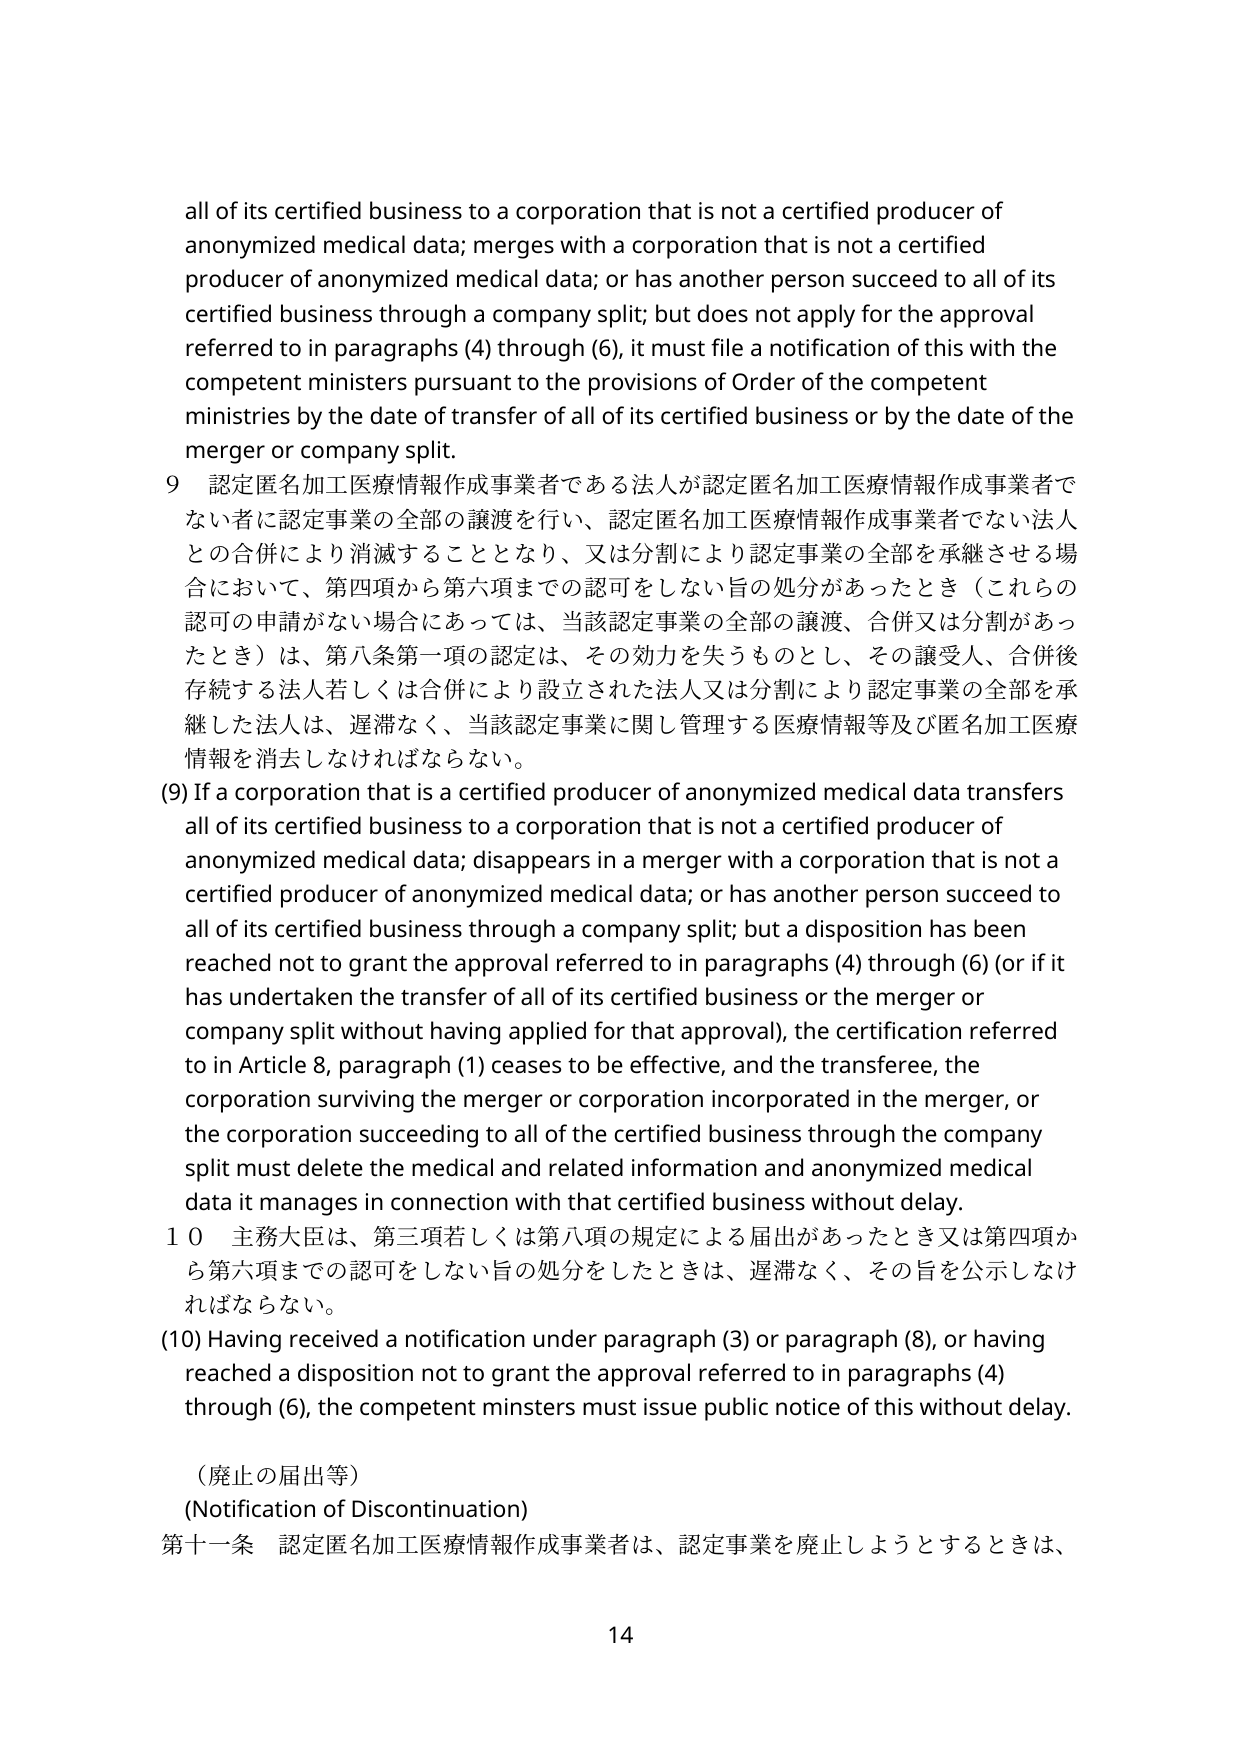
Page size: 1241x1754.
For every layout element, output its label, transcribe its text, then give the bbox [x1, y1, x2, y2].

text （廃止の届出等） [184, 1458, 1079, 1492]
text ９ 認定匿名加工医療情報作成事業者である法人が認定匿名加工医療情報作成事業者でない者に認定事業の全部の譲渡を行い、認定匿名加工医療情報作成事業者でない法人との合併により消滅することとなり、又は分割により認定事業の全部を承継させる場合において、第四項から第六項までの認可をしない旨の処分があったとき（これらの認可の申請がない場合にあっては、当該認定事業の全部の譲渡、合併又は分割があったとき）は、第八条第一項の認定は、その効力を失うものとし、その譲受人、合併後存続する法人若しくは合併により設立された法人又は分割により認定事業の全部を承継した法人は、遅滞なく、当該認定事業に関し管理する医療情報等及び匿名加工医療情報を消去しなければならない。 [161, 467, 1079, 774]
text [161, 1526, 1079, 1560]
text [161, 194, 1079, 467]
text (9) If a corporation that is a certified producer of anonymized medical data transfers all of its certified business to a corporation that is not a certified producer of anonymized medical data; disappears in a merger with a corporation that is not a certified producer of anonymized medical data; or has another person succeed to all of its certified business through a company split; but a disposition has been reached not to grant the approval referred to in paragraphs (4) through (6) (or if it has undertaken the transfer of all of its certified business or the merger or company split without having applied for that approval), the certification referred to in Article 8, paragraph (1) ceases to be effective, and the transferee, the corporation surviving the merger or corporation incorporated in the merger, or the corporation succeeding to all of the certified business through the company split must delete the medical and related information and anonymized medical data it manages in connection with that certified business without delay. [161, 774, 1079, 1219]
text １０ 主務大臣は、第三項若しくは第八項の規定による届出があったとき又は第四項から第六項までの認可をしない旨の処分をしたときは、遅滞なく、その旨を公示しなければならない。 [161, 1219, 1079, 1321]
text (10) Having received a notification under paragraph (3) or paragraph (8), or having reached a disposition not to grant the approval referred to in paragraphs (4) through (6), the competent minsters must issue public notice of this without delay. [161, 1321, 1079, 1424]
text (Notification of Discontinuation) [184, 1492, 1079, 1526]
